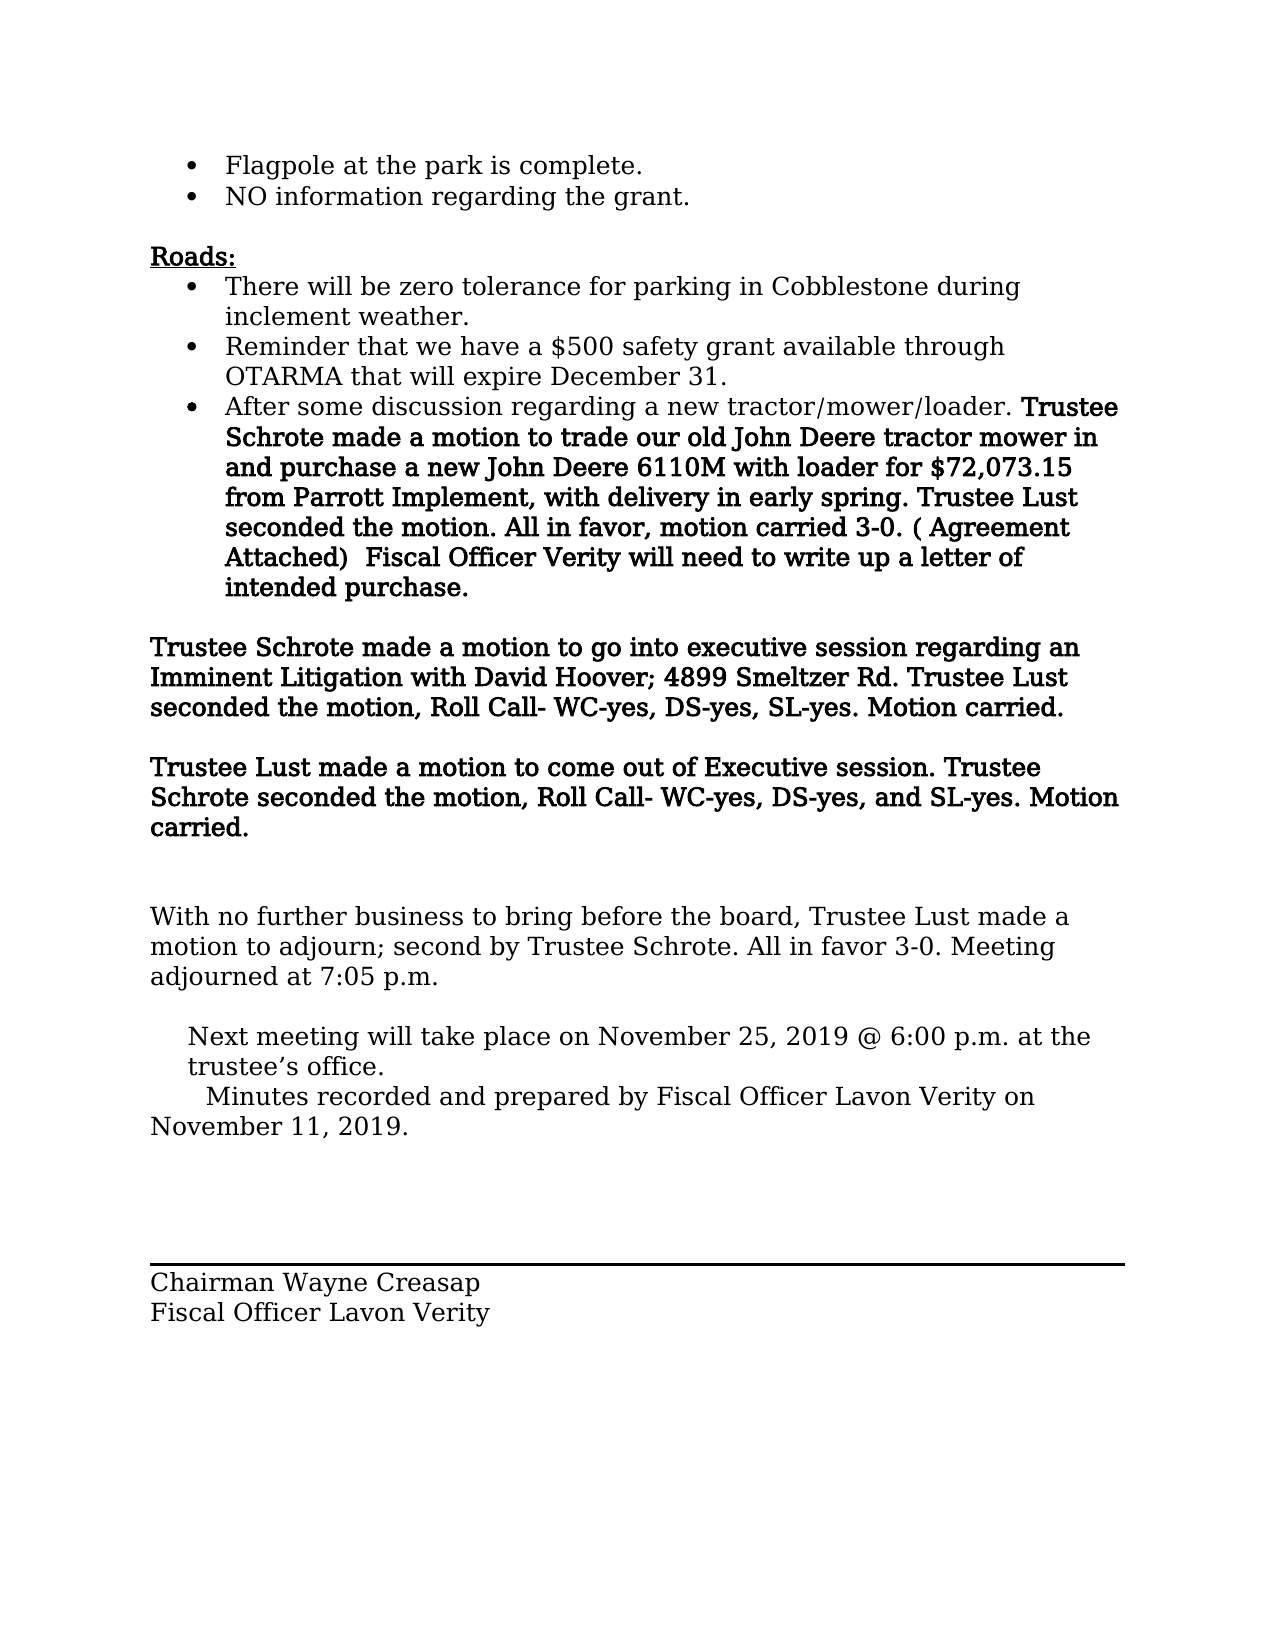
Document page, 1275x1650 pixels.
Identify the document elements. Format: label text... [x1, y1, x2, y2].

text Roads: [150, 240, 1125, 270]
list There will be zero tolerance for parking in Cobblestone during inclement weather. [187, 270, 1125, 331]
text Next meeting will take place on November 25, 2019 @ 6:00 p.m. at the trustee’s office. [187, 1021, 1125, 1081]
list Flagpole at the park is complete. [187, 150, 1125, 180]
text Trustee Lust made a motion to come out of Executive session. Trustee Schrote seconded the motion, Roll Call- WC-yes, DS-yes, and SL-yes. Motion carried. [150, 751, 1125, 841]
list Reminder that we have a $500 safety grant available through OTARMA that will expire December 31. [187, 331, 1125, 391]
text Trustee Schrote made a motion to go into executive session regarding an Imminent Litigation with David Hoover; 4899 Smeltzer Rd. Trustee Lust seconded the motion, Roll Call- WC-yes, DS-yes, SL-yes. Motion carried. [150, 631, 1125, 721]
text Minutes recorded and prepared by Fiscal Officer Lavon Verity on November 11, 2019. [150, 1081, 1125, 1141]
list After some discussion regarding a new tractor/mower/loader. Trustee Schrote made a motion to trade our old John Deere tractor mower in and purchase a new John Deere 6110M with loader for $72,073.15 from Parrott Implement, with delivery in early spring. Trustee Lust seconded the motion. All in favor, motion carried 3-0. ( Agreement Attached) Fiscal Officer Verity will need to write up a letter of intended purchase. [187, 391, 1125, 601]
list NO information regarding the grant. [187, 180, 1125, 210]
text With no further business to bring before the board, Trustee Lust made a motion to adjourn; second by Trustee Schrote. All in favor 3-0. Meeting adjourned at 7:05 p.m. [150, 901, 1125, 991]
text Chairman Wayne Creasap Fiscal Officer Lavon Verity [150, 1266, 1125, 1326]
